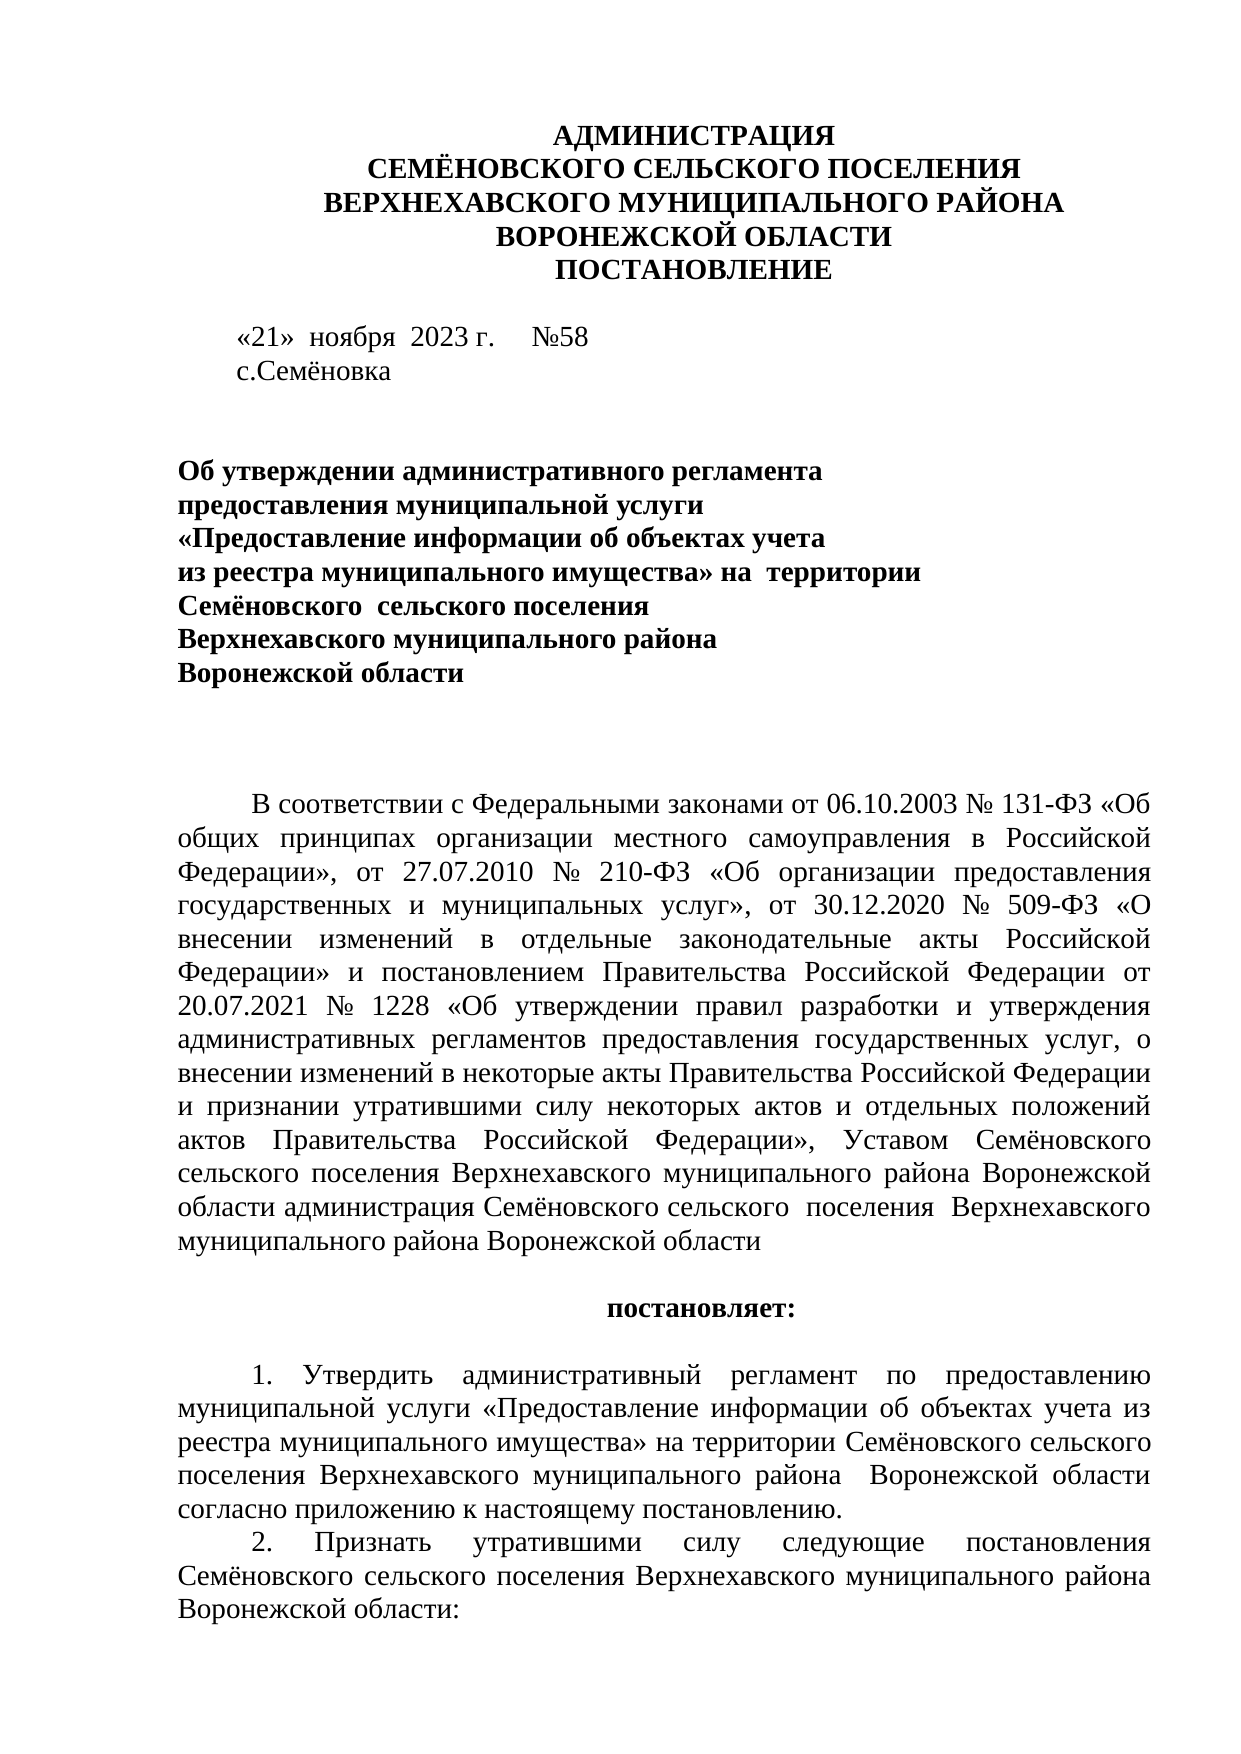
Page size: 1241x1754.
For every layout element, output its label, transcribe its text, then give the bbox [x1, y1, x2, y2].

text 2. Признать утратившими силу следующие постановления Семёновского сельского поселения Верхнехавского муниципального района Воронежской области: [177, 1524, 1152, 1625]
title Об утверждении административного регламента [177, 453, 1152, 487]
text В соответствии с Федеральными законами от 06.10.2003 № 131-ФЗ «Об общих принципах организации местного самоуправления в Российской Федерации», от 27.07.2010 № 210-ФЗ «Об организации предоставления государственных и муниципальных услуг», от 30.12.2020 № 509-ФЗ «О внесении изменений в отдельные законодательные акты Российской Федерации» и постановлением Правительства Российской Федерации от 20.07.2021 № 1228 «Об утверждении правил разработки и утверждения административных регламентов предоставления государственных услуг, о внесении изменений в некоторые акты Правительства Российской Федерации и признании утратившими силу некоторых актов и отдельных положений актов Правительства Российской Федерации», Уставом Семёновского сельского поселения Верхнехавского муниципального района Воронежской области администрация Семёновского сельского поселения Верхнехавского муниципального района Воронежской области [177, 787, 1152, 1256]
title «Предоставление информации об объектах учета [177, 521, 1152, 554]
text АДМИНИСТРАЦИЯ [177, 118, 1152, 152]
text постановляет: [177, 1290, 1152, 1323]
title Воронежской области [177, 655, 1152, 688]
title Семёновского сельского поселения [177, 588, 1152, 621]
text СЕМЁНОВСКОГО СЕЛЬСКОГО ПОСЕЛЕНИЯ [177, 152, 1152, 185]
text с.Семёновка [177, 353, 1152, 386]
title предоставления муниципальной услуги [177, 487, 1152, 521]
text ВОРОНЕЖСКОЙ ОБЛАСТИ [177, 219, 1152, 252]
text «21» ноября 2023 г. №58 [177, 319, 1152, 353]
text ПОСТАНОВЛЕНИЕ [177, 252, 1152, 286]
text ВЕРХНЕХАВСКОГО МУНИЦИПАЛЬНОГО РАЙОНА [177, 185, 1152, 219]
title из реестра муниципального имущества» на территории [177, 554, 1152, 588]
text 1. Утвердить административный регламент по предоставлению муниципальной услуги «Предоставление информации об объектах учета из реестра муниципального имущества» на территории Семёновского сельского поселения Верхнехавского муниципального района Воронежской области согласно приложению к настоящему постановлению. [177, 1357, 1152, 1524]
title Верхнехавского муниципального района [177, 621, 1152, 655]
